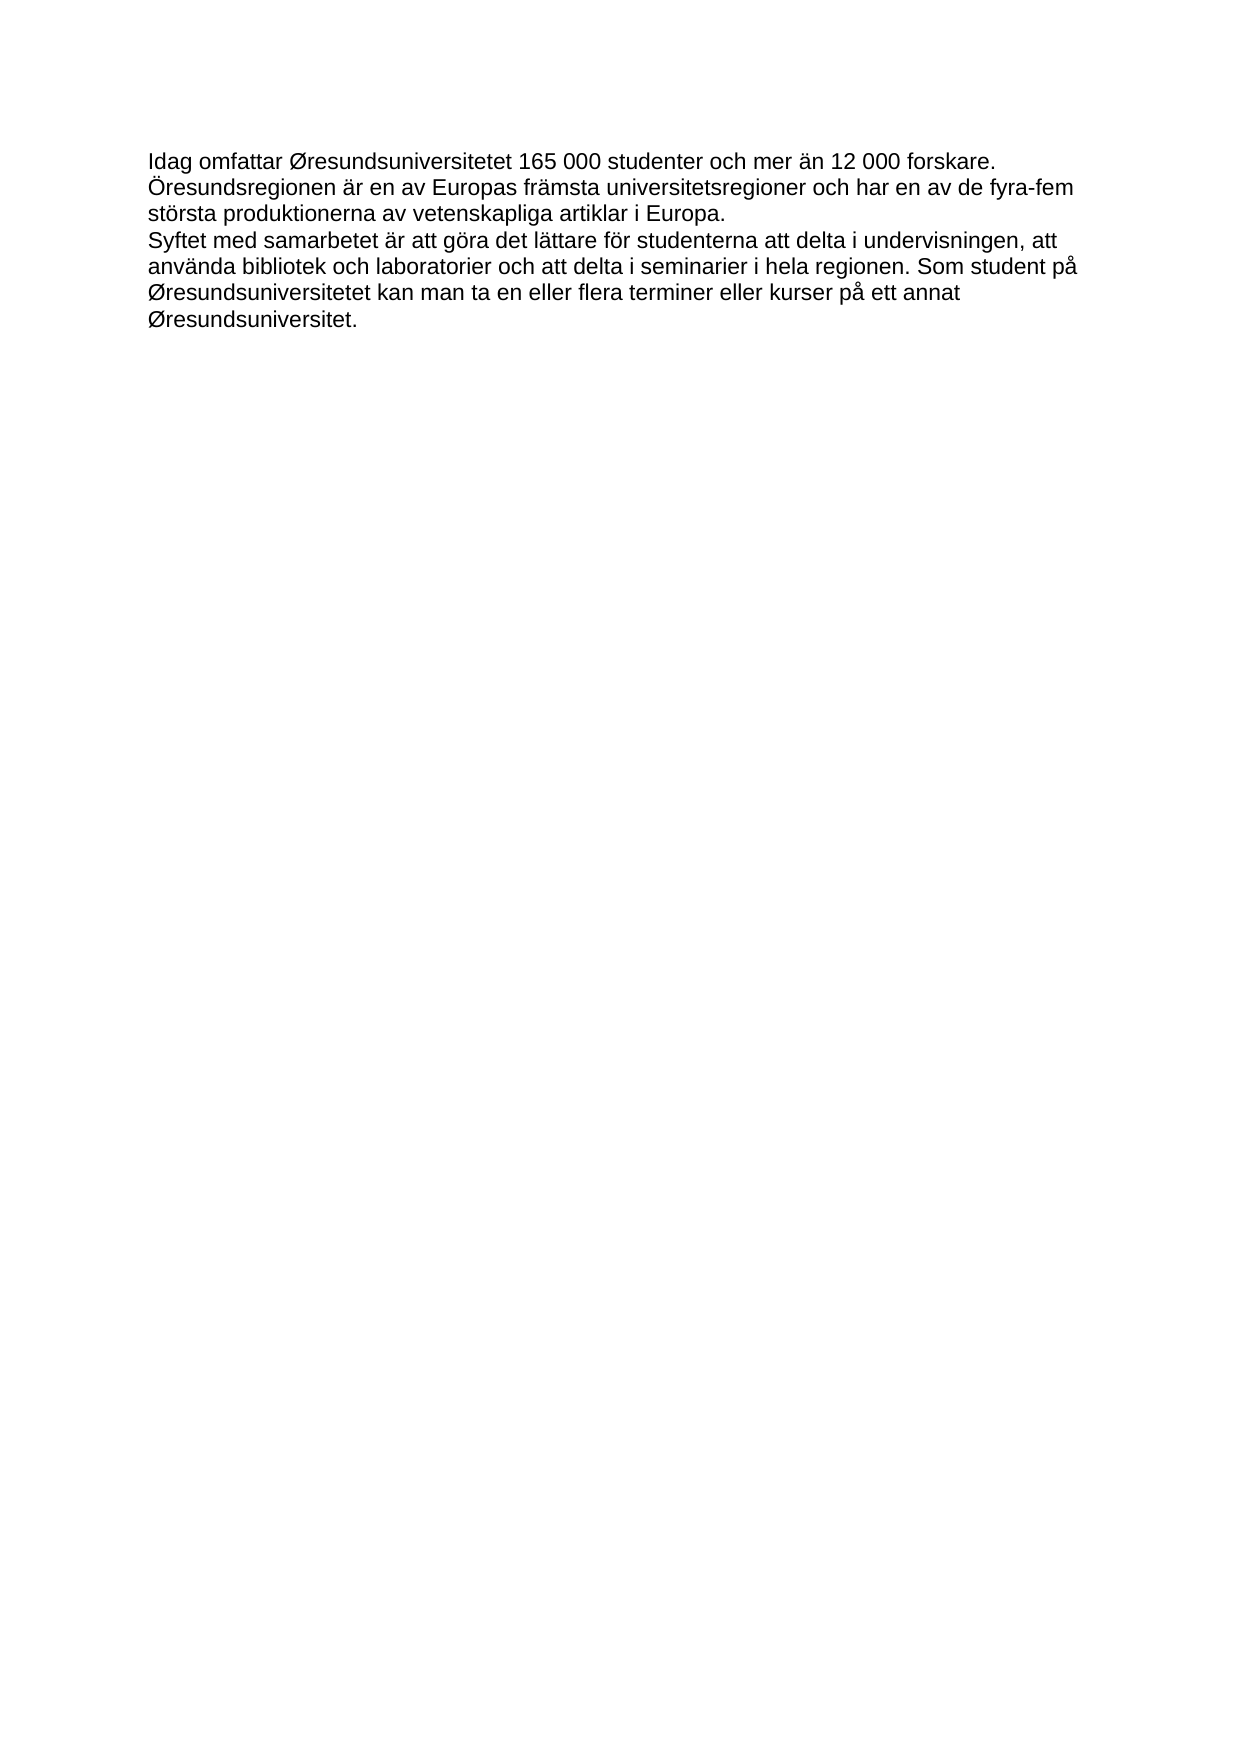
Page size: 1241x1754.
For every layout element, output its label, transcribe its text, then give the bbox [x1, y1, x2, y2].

text Idag omfattar Øresundsuniversitetet 165 000 studenter och mer än 12 000 forskare. Öresundsregionen är en av Europas främsta universitetsregioner och har en av de fyra-fem största produktionerna av vetenskapliga artiklar i Europa. [148, 148, 1093, 227]
text Syftet med samarbetet är att göra det lättare för studenterna att delta i undervisningen, att använda bibliotek och laboratorier och att delta i seminarier i hela regionen. Som student på Øresundsuniversitetet kan man ta en eller flera terminer eller kurser på ett annat Øresundsuniversitet. [148, 227, 1093, 332]
